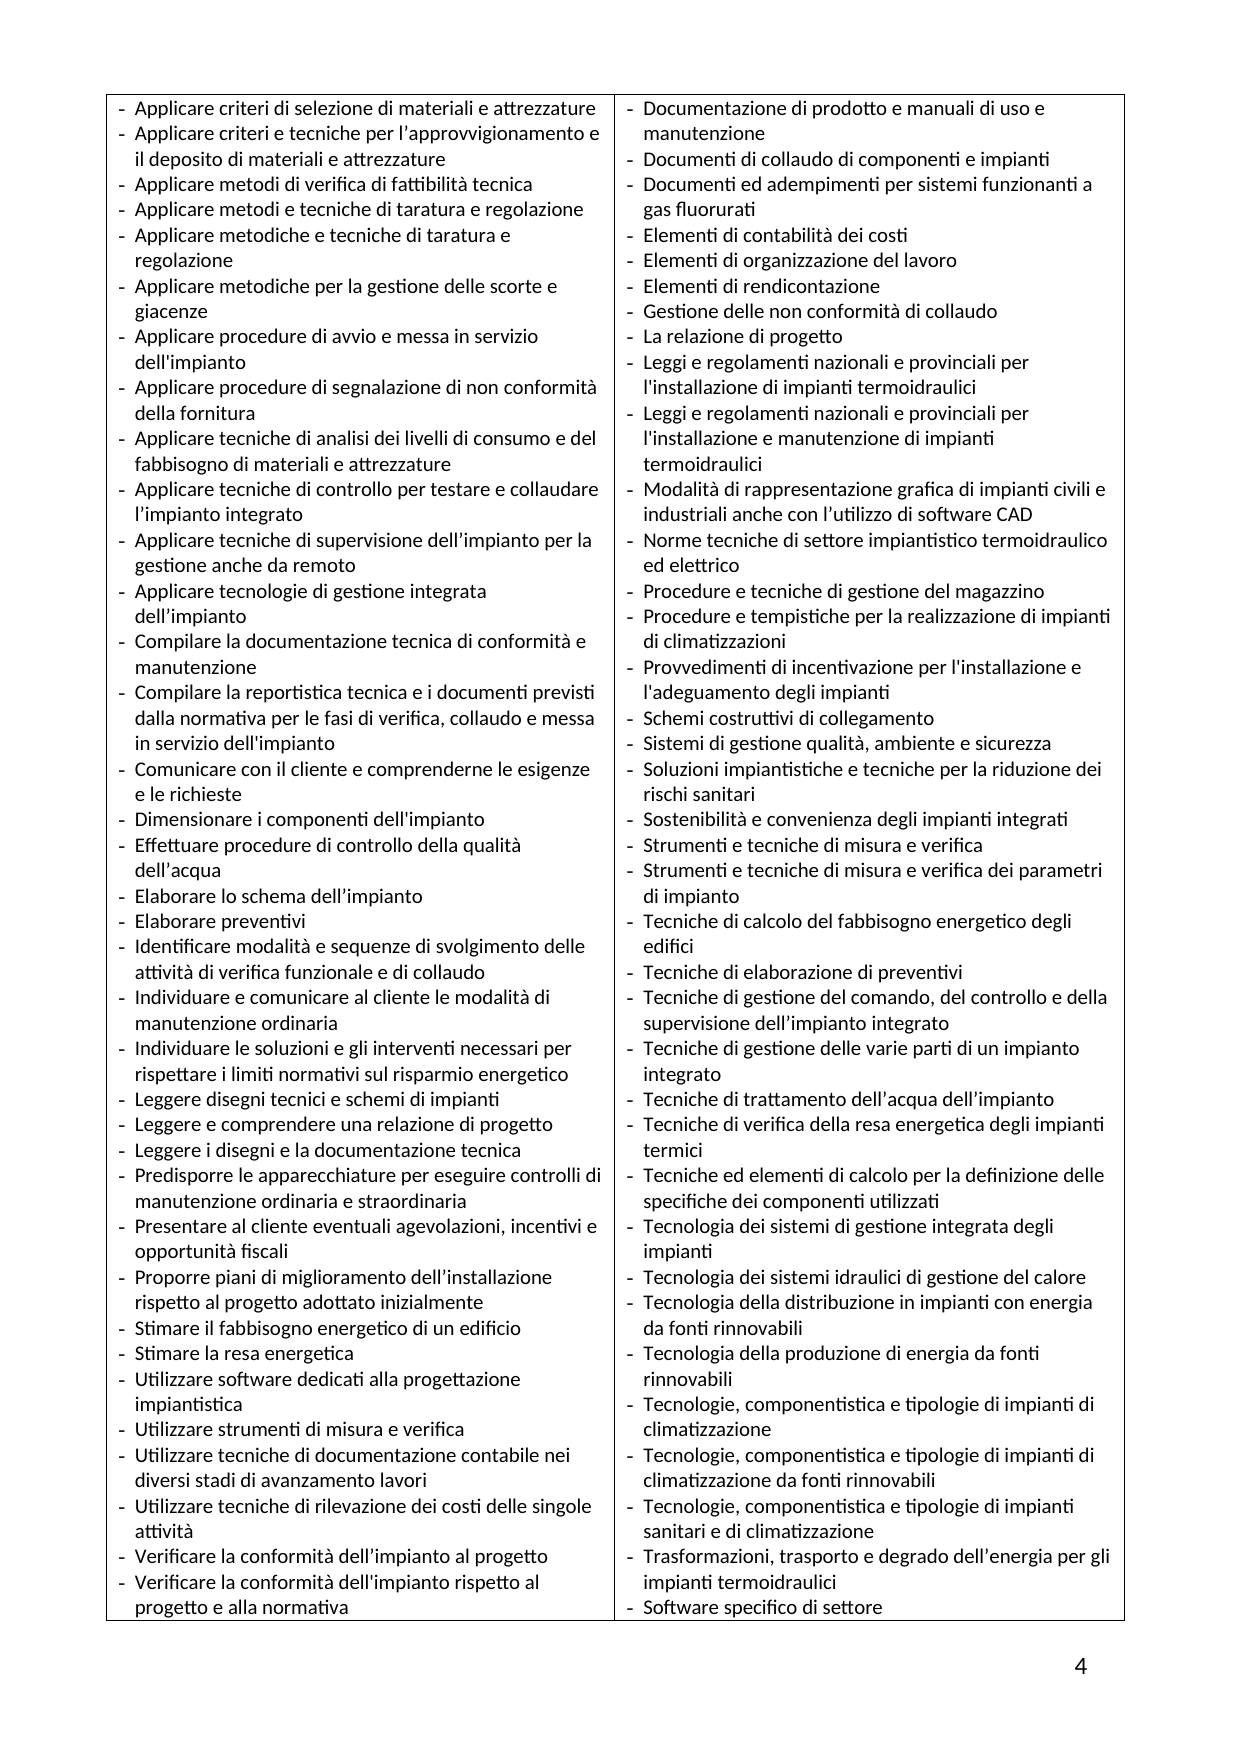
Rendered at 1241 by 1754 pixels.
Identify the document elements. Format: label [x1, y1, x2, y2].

table_cell [107, 95, 614, 1620]
table_cell [615, 95, 1124, 1620]
